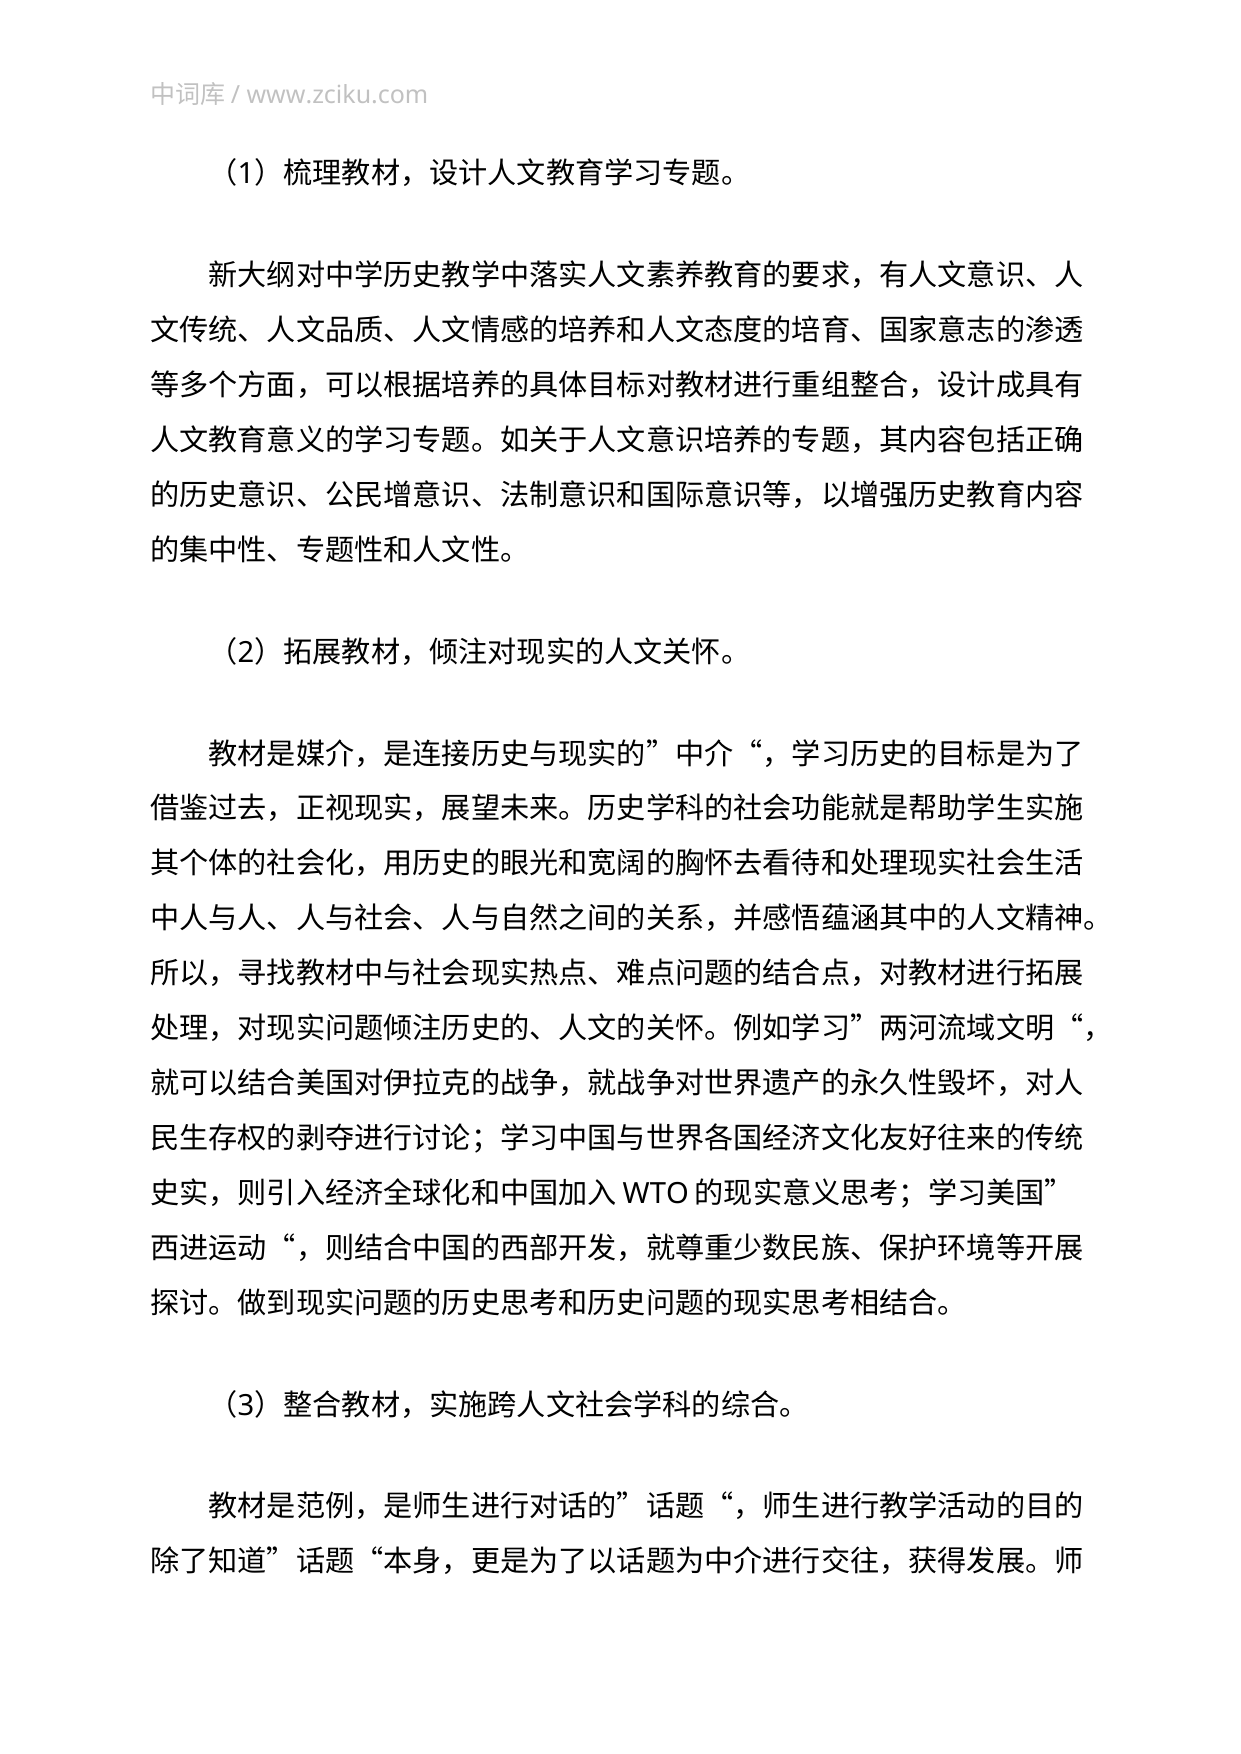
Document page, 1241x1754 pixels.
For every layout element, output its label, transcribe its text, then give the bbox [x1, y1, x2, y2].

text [150, 1483, 1090, 1580]
text 教材是媒介，是连接历史与现实的”中介“，学习历史的目标是为了借鉴过去，正视现实，展望未来。历史学科的社会功能就是帮助学生实施其个体的社会化，用历史的眼光和宽阔的胸怀去看待和处理现实社会生活中人与人、人与社会、人与自然之间的关系，并感悟蕴涵其中的人文精神。所以，寻找教材中与社会现实热点、难点问题的结合点，对教材进行拓展处理，对现实问题倾注历史的、人文的关怀。例如学习”两河流域文明“，就可以结合美国对伊拉克的战争，就战争对世界遗产的永久性毁坏，对人民生存权的剥夺进行讨论；学习中国与世界各国经济文化友好往来的传统史实，则引入经济全球化和中国加入WTO的现实意义思考；学习美国”西进运动“，则结合中国的西部开发，就尊重少数民族、保护环境等开展探讨。做到现实问题的历史思考和历史问题的现实思考相结合。 [150, 730, 1090, 1322]
text （2）拓展教材，倾注对现实的人文关怀。 [150, 628, 1090, 671]
text （3）整合教材，实施跨人文社会学科的综合。 [150, 1381, 1090, 1423]
text （1）梳理教材，设计人文教育学习专题。 [150, 150, 1090, 192]
text 新大纲对中学历史教学中落实人文素养教育的要求，有人文意识、人文传统、人文品质、人文情感的培养和人文态度的培育、国家意志的渗透等多个方面，可以根据培养的具体目标对教材进行重组整合，设计成具有人文教育意义的学习专题。如关于人文意识培养的专题，其内容包括正确的历史意识、公民增意识、法制意识和国际意识等，以增强历史教育内容的集中性、专题性和人文性。 [150, 252, 1090, 569]
